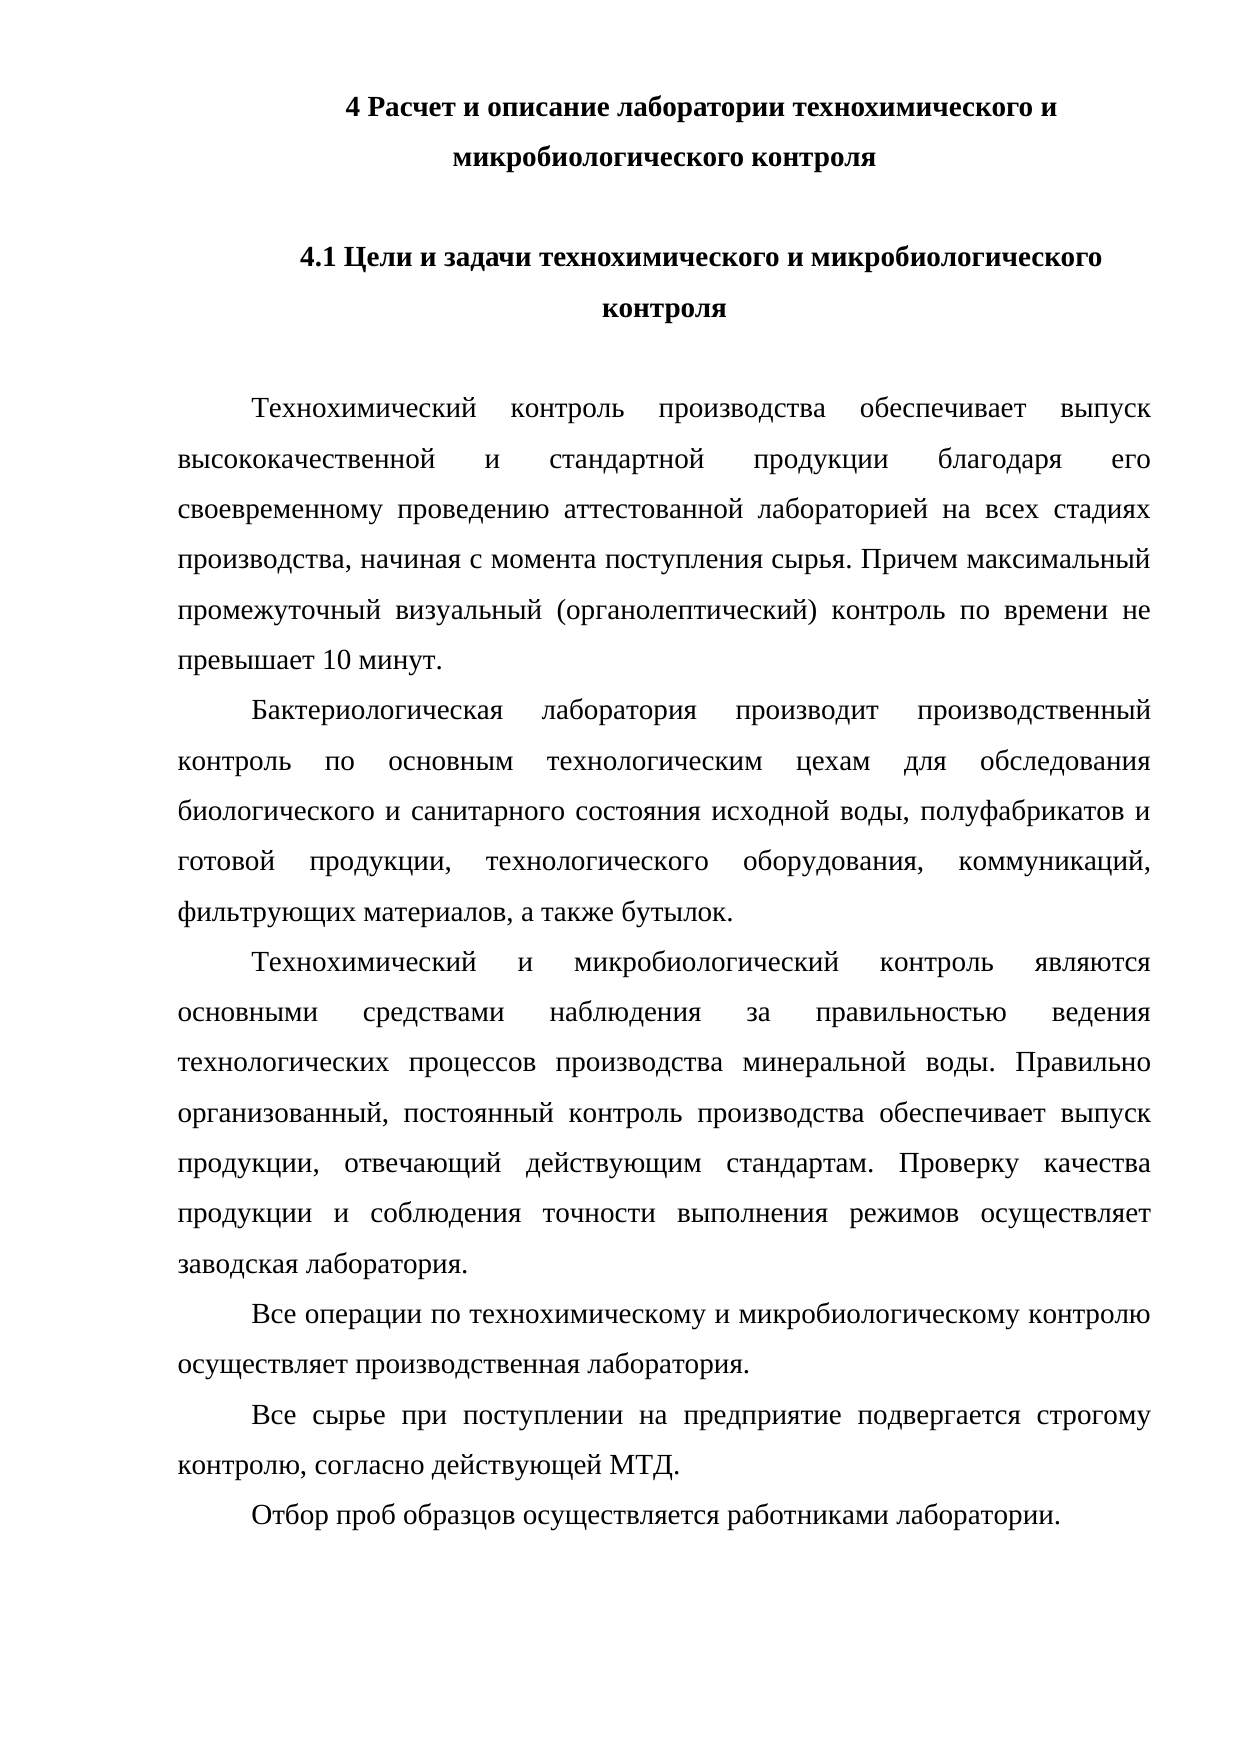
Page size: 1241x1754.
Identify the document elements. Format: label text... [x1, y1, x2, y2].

text Отбор проб образцов осуществляется работниками лаборатории. [177, 1497, 1152, 1531]
text Технохимический контроль производства обеспечивает выпуск высококачественной и стандартной продукции благодаря его своевременному проведению аттестованной лабораторией на всех стадиях производства, начиная с момента поступления сырья. Причем максимальный промежуточный визуальный (органолептический) контроль по времени не превышает 10 минут. [177, 391, 1152, 676]
text Все сырье при поступлении на предприятие подвергается строгому контролю, согласно действующей МТД. [177, 1397, 1152, 1481]
text 4.1 Цели и задачи технохимического и микробиологического контроля [177, 239, 1152, 323]
text Все операции по технохимическому и микробиологическому контролю осуществляет производственная лаборатория. [177, 1296, 1152, 1380]
text Бактериологическая лаборатория производит производственный контроль по основным технологическим цехам для обследования биологического и санитарного состояния исходной воды, полуфабрикатов и готовой продукции, технологического оборудования, коммуникаций, фильтрующих материалов, а также бутылок. [177, 692, 1152, 927]
text Технохимический и микробиологический контроль являются основными средствами наблюдения за правильностью ведения технологических процессов производства минеральной воды. Правильно организованный, постоянный контроль производства обеспечивает выпуск продукции, отвечающий действующим стандартам. Проверку качества продукции и соблюдения точности выполнения режимов осуществляет заводская лаборатория. [177, 944, 1152, 1279]
text 4 Расчет и описание лаборатории технохимического и микробиологического контроля [177, 89, 1152, 172]
